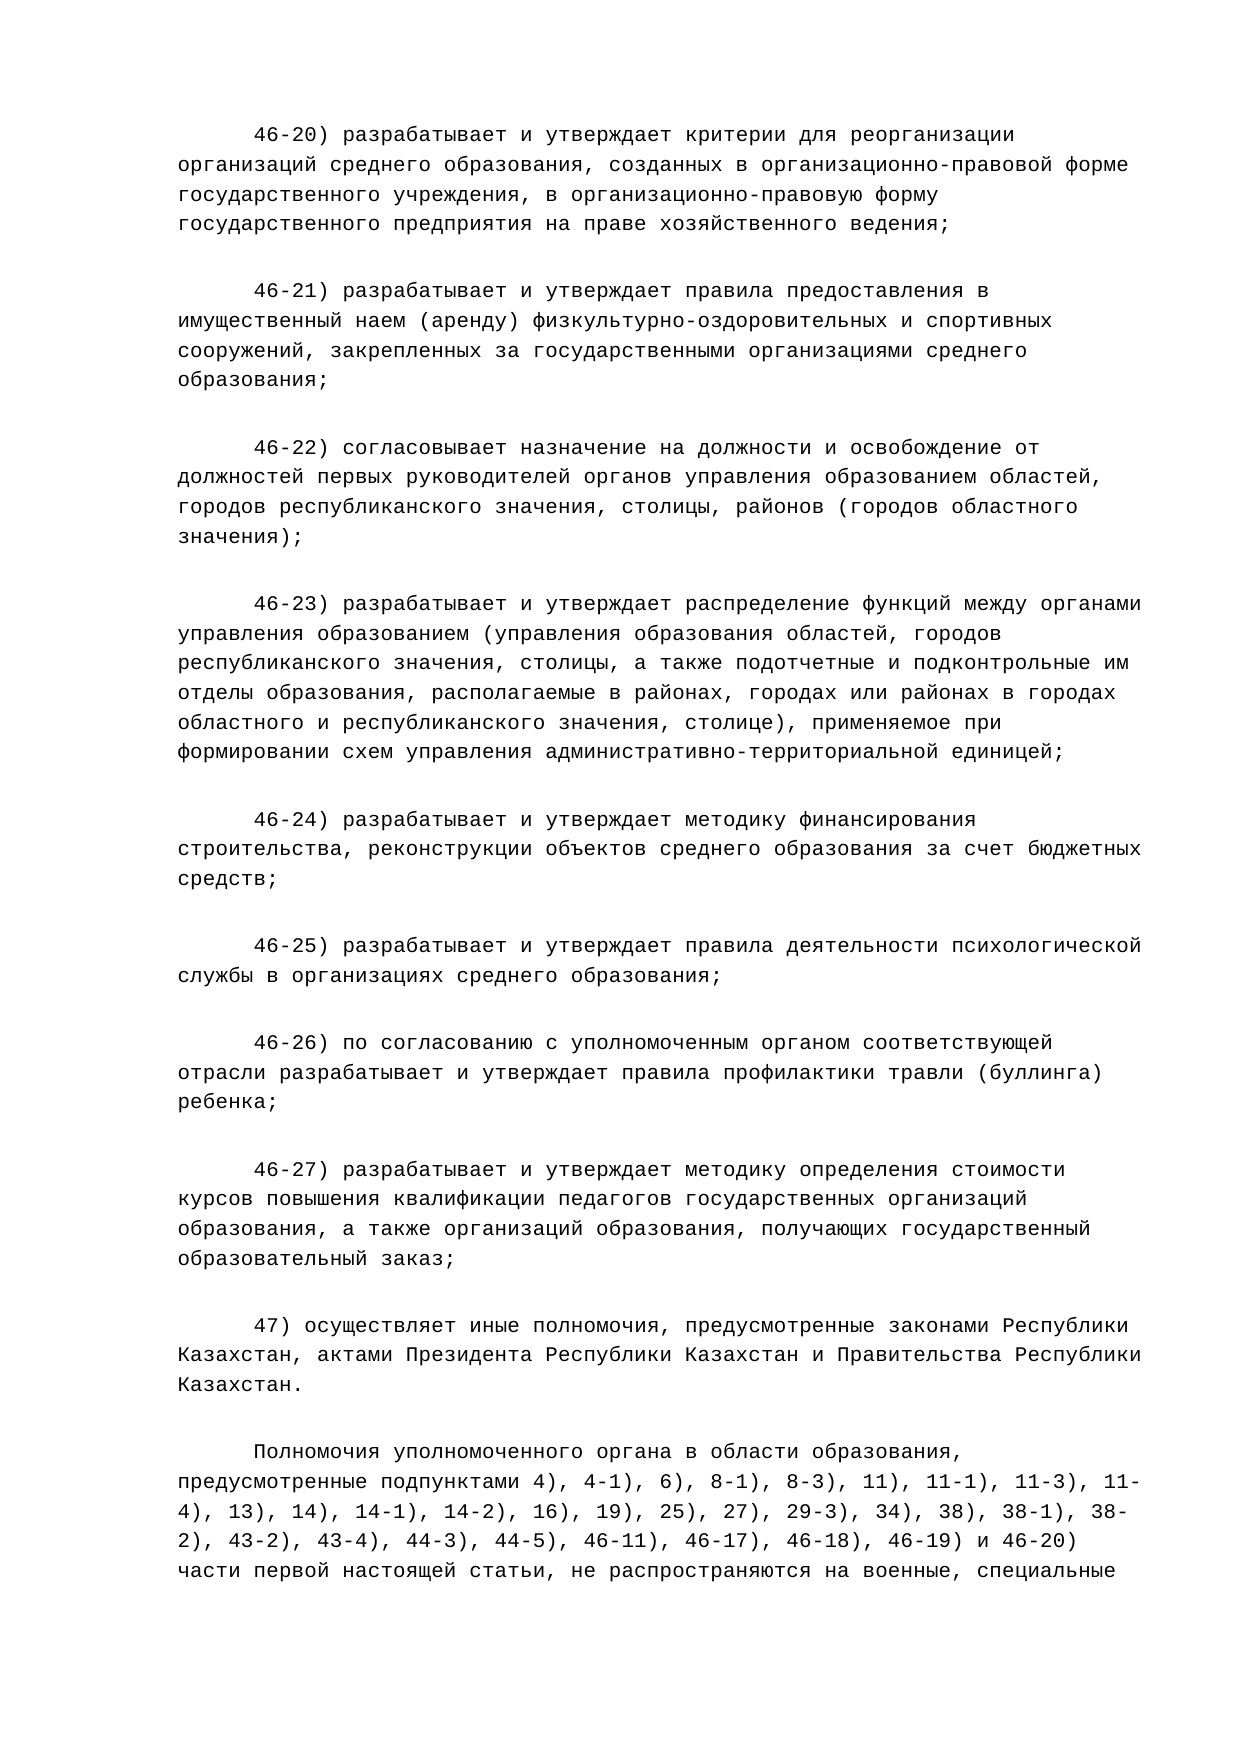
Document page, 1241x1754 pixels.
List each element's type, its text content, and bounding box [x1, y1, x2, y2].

text 46-24) разрабатывает и утверждает методику финансирования строительства, реконструкции объектов среднего образования за счет бюджетных средств; [177, 802, 1152, 892]
text 46-21) разрабатывает и утверждает правила предоставления в имущественный наем (аренду) физкультурно-оздоровительных и спортивных сооружений, закрепленных за государственными организациями среднего образования; [177, 274, 1152, 393]
text 47) осуществляет иные полномочия, предусмотренные законами Республики Казахстан, актами Президента Республики Казахстан и Правительства Республики Казахстан. [177, 1309, 1152, 1398]
text 46-23) разрабатывает и утверждает распределение функций между органами управления образованием (управления образования областей, городов республиканского значения, столицы, а также подотчетные и подконтрольные им отделы образования, располагаемые в районах, городах или районах в городах областного и республиканского значения, столице), применяемое при формировании схем управления административно-территориальной единицей; [177, 587, 1152, 765]
text 46-22) согласовывает назначение на должности и освобождение от должностей первых руководителей органов управления образованием областей, городов республиканского значения, столицы, районов (городов областного значения); [177, 431, 1152, 549]
text 46-26) по согласованию с уполномоченным органом соответствующей отрасли разрабатывает и утверждает правила профилактики травли (буллинга) ребенка; [177, 1026, 1152, 1115]
text 46-25) разрабатывает и утверждает правила деятельности психологической службы в организациях среднего образования; [177, 929, 1152, 988]
text 46-27) разрабатывает и утверждает методику определения стоимости курсов повышения квалификации педагогов государственных организаций образования, а также организаций образования, получающих государственный образовательный заказ; [177, 1152, 1152, 1271]
text 46-20) разрабатывает и утверждает критерии для реорганизации организаций среднего образования, созданных в организационно-правовой форме государственного учреждения, в организационно-правовую форму государственного предприятия на праве хозяйственного ведения; [177, 118, 1152, 237]
